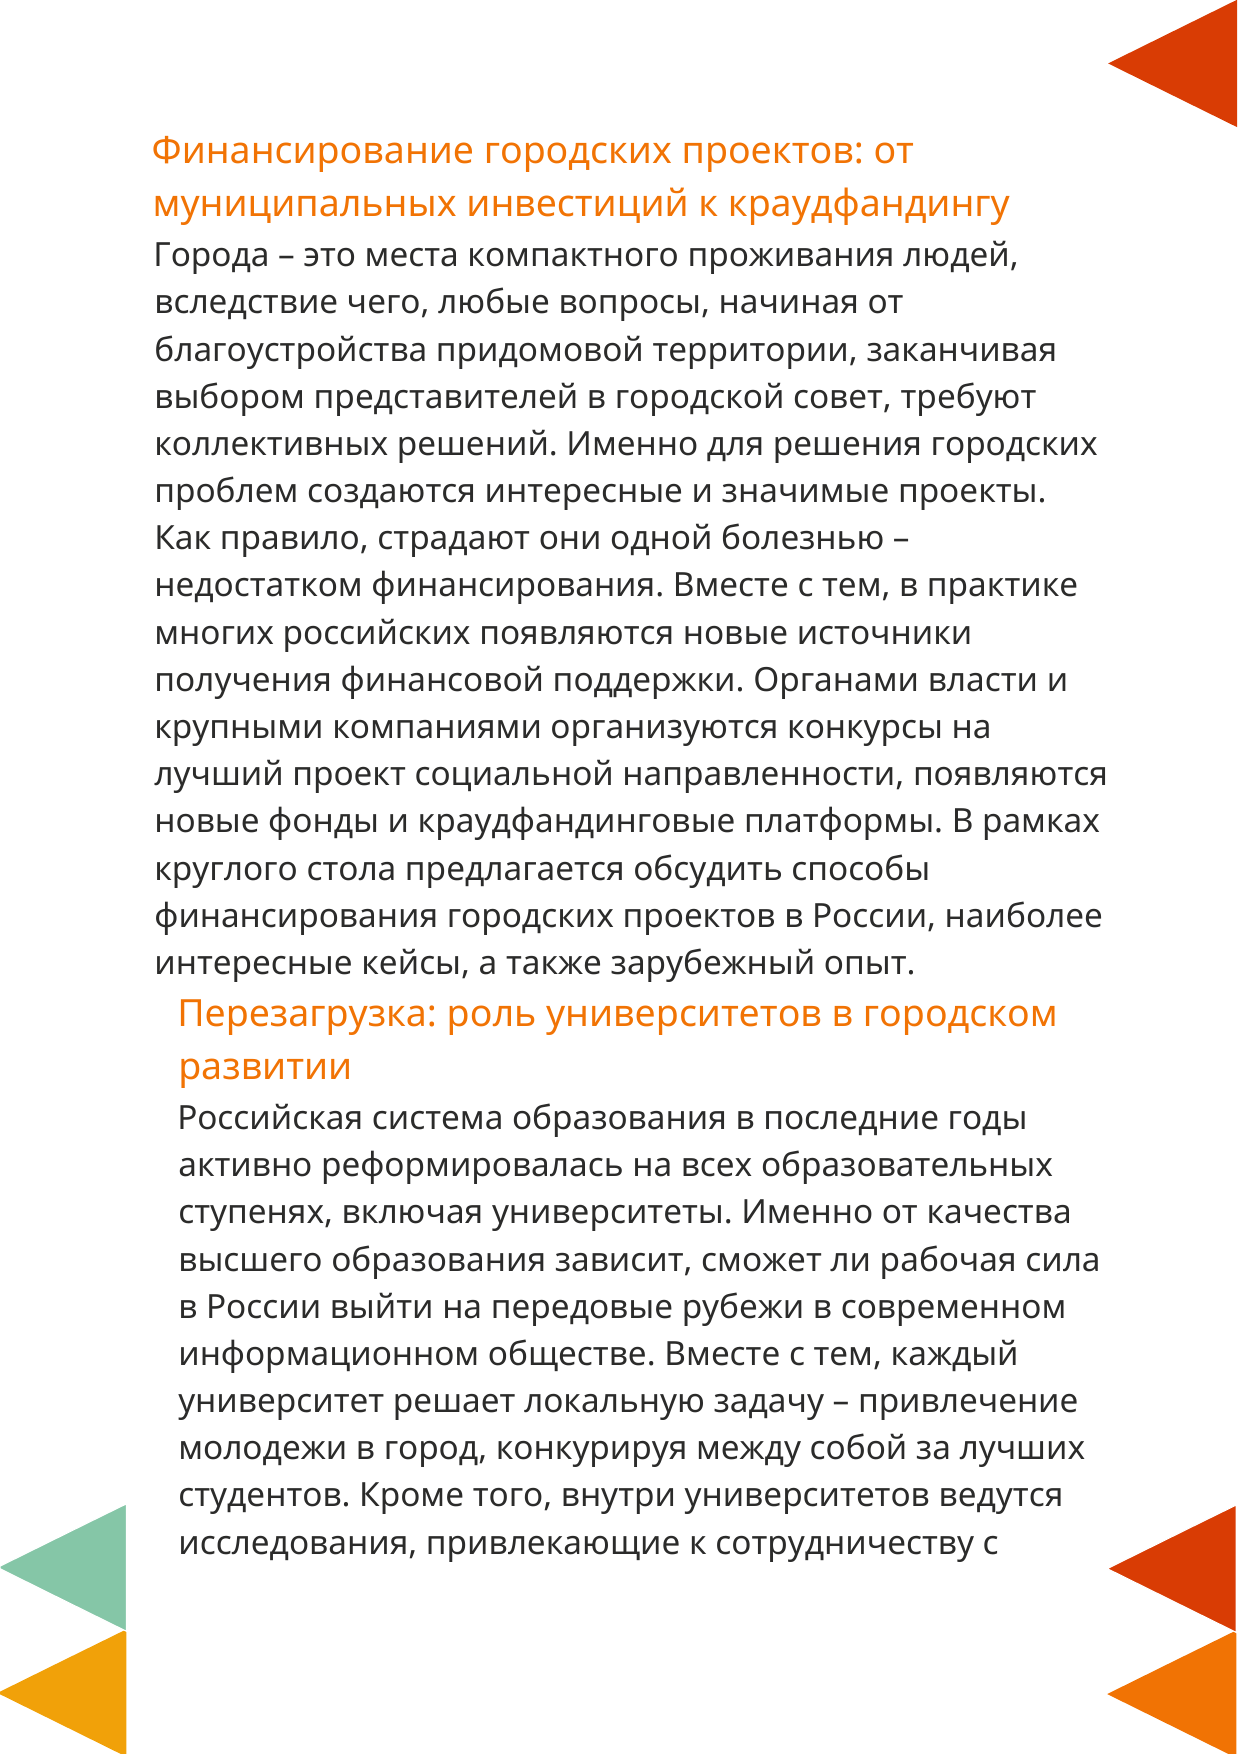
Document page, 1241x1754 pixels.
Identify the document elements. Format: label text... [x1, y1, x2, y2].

subtitle Перезагрузка: роль университетов в городском развитии [177, 986, 1149, 1090]
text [177, 1094, 1110, 1564]
subtitle Финансирование городских проектов: от муниципальных инвестиций к краудфандингу [151, 123, 1149, 227]
text Города – это места компактного проживания людей, вследствие чего, любые вопросы, начиная от благоустройства придомовой территории, заканчивая выбором представителей в городской совет, требуют коллективных решений. Именно для решения городских проблем создаются интересные и значимые проекты. Как правило, страдают они одной болезнью – недостатком финансирования. Вместе с тем, в практике многих российских появляются новые источники получения финансовой поддержки. Органами власти и крупными компаниями организуются конкурсы на лучший проект социальной направленности, появляются новые фонды и краудфандинговые платформы. В рамках круглого стола предлагается обсудить способы финансирования городских проектов в России, наиболее интересные кейсы, а также зарубежный опыт. [153, 231, 1110, 984]
